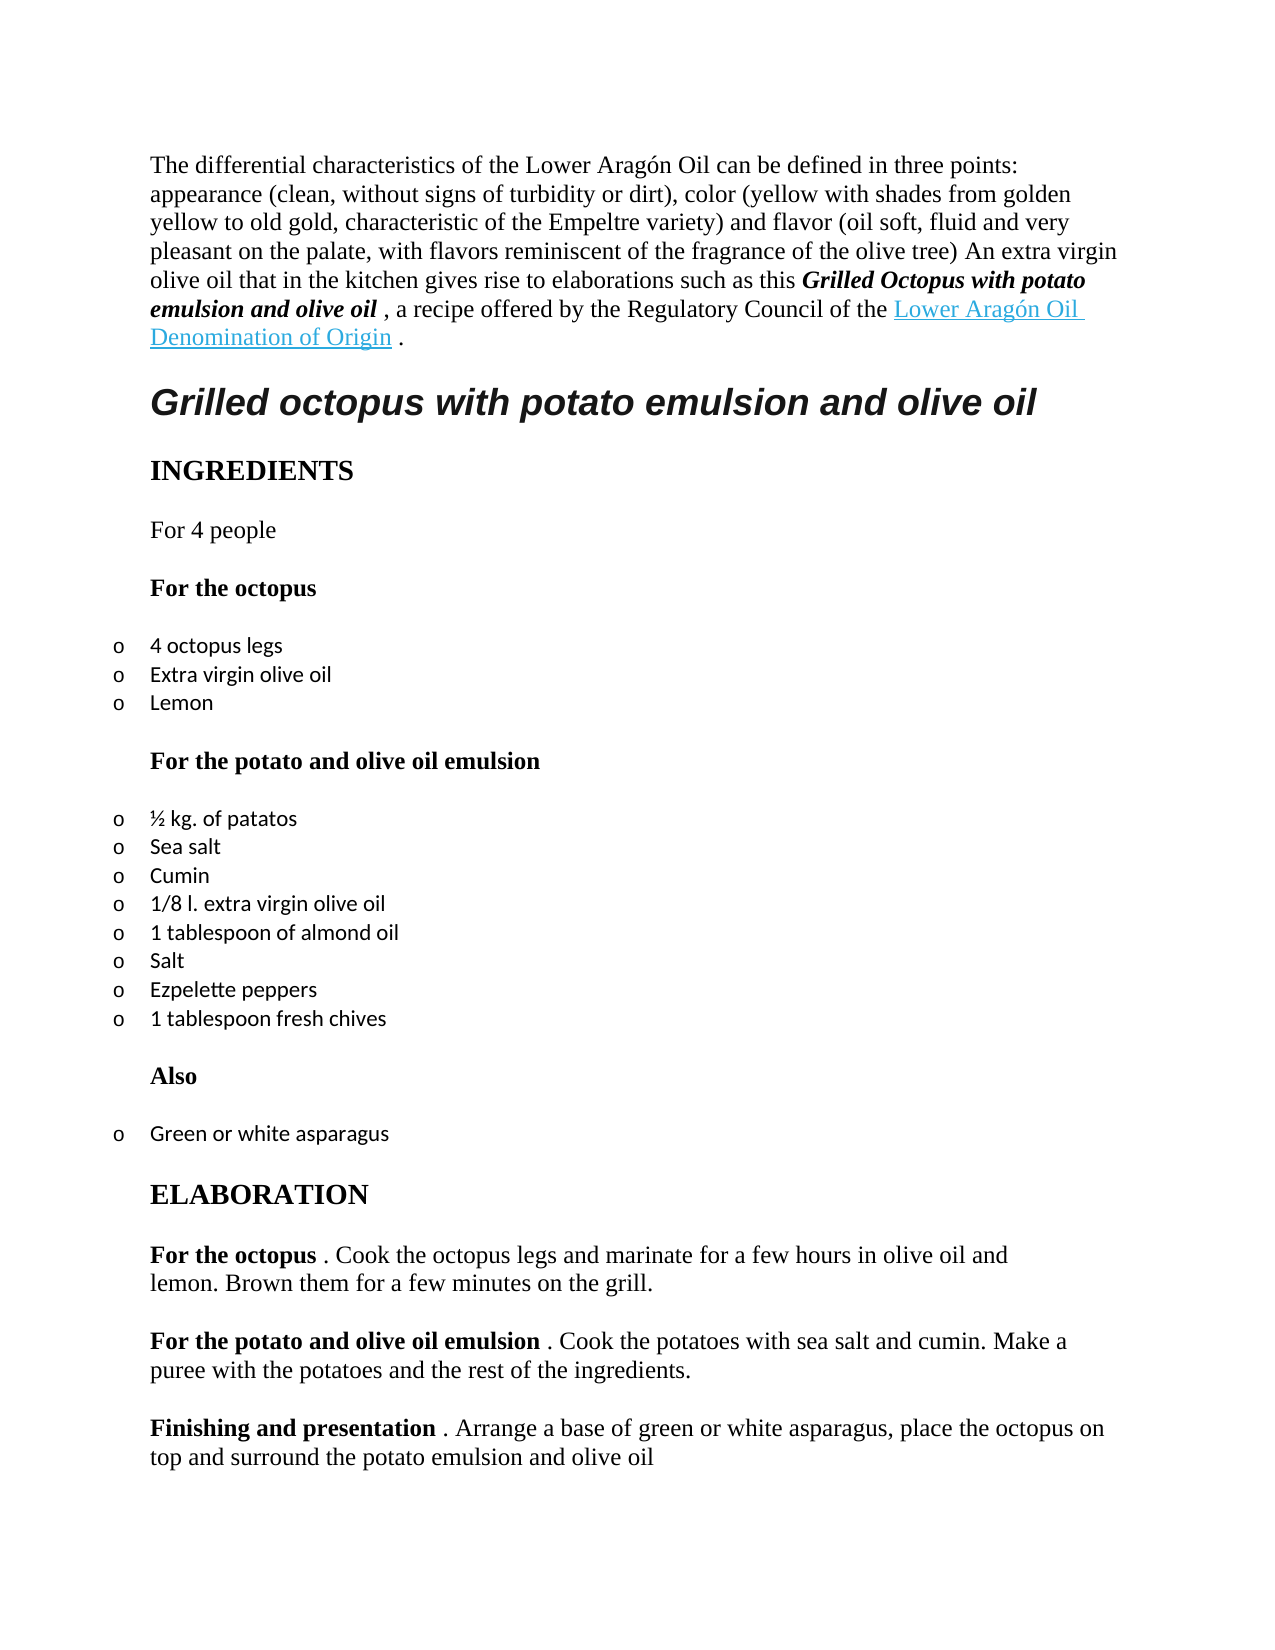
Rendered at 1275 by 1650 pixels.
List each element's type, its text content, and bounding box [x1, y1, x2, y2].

list 1 tablespoon of almond oil [112, 918, 1125, 947]
text For 4 people [150, 515, 1125, 544]
text For the potato and olive oil emulsion . Cook the potatoes with sea salt and cumin. Make a puree with the potatoes and the rest of the ingredients. [150, 1326, 1125, 1384]
list 1 tablespoon fresh chives [112, 1004, 1125, 1032]
text For the octopus . Cook the octopus legs and marinate for a few hours in olive oil and lemon. Brown them for a few minutes on the grill. [150, 1240, 1125, 1297]
list Sea salt [112, 832, 1125, 861]
list Salt [112, 947, 1125, 975]
list 1/8 l. extra virgin olive oil [112, 889, 1125, 918]
list Lemon [112, 688, 1125, 717]
subtitle Grilled octopus with potato emulsion and olive oil [150, 380, 1125, 423]
text Also [150, 1061, 1125, 1090]
text For the potato and olive oil emulsion [150, 746, 1125, 775]
list Cumin [112, 861, 1125, 889]
list ½ kg. of patatos [112, 804, 1125, 832]
list 4 octopus legs [112, 631, 1125, 660]
text For the octopus [150, 573, 1125, 602]
text Finishing and presentation . Arrange a base of green or white asparagus, place the octopus on top and surround the potato emulsion and olive oil [150, 1413, 1125, 1471]
list Ezpelette peppers [112, 975, 1125, 1004]
text INGREDIENTS [150, 453, 1125, 486]
text ELABORATION [150, 1177, 1125, 1211]
text The differential characteristics of the Lower Aragón Oil can be defined in three points: appearance (clean, without signs of turbidity or dirt), color (yellow with shades from golden yellow to old gold, characteristic of the Empeltre variety) and flavor (oil soft, fluid and very pleasant on the palate, with flavors reminiscent of the fragrance of the olive tree) An extra virgin olive oil that in the kitchen gives rise to elaborations such as this Grilled Octopus with potato emulsion and olive oil , a recipe offered by the Regulatory Council of the Lower Aragón Oil Denomination of Origin . [150, 150, 1125, 351]
list Green or white asparagus [112, 1119, 1125, 1148]
list Extra virgin olive oil [112, 660, 1125, 688]
